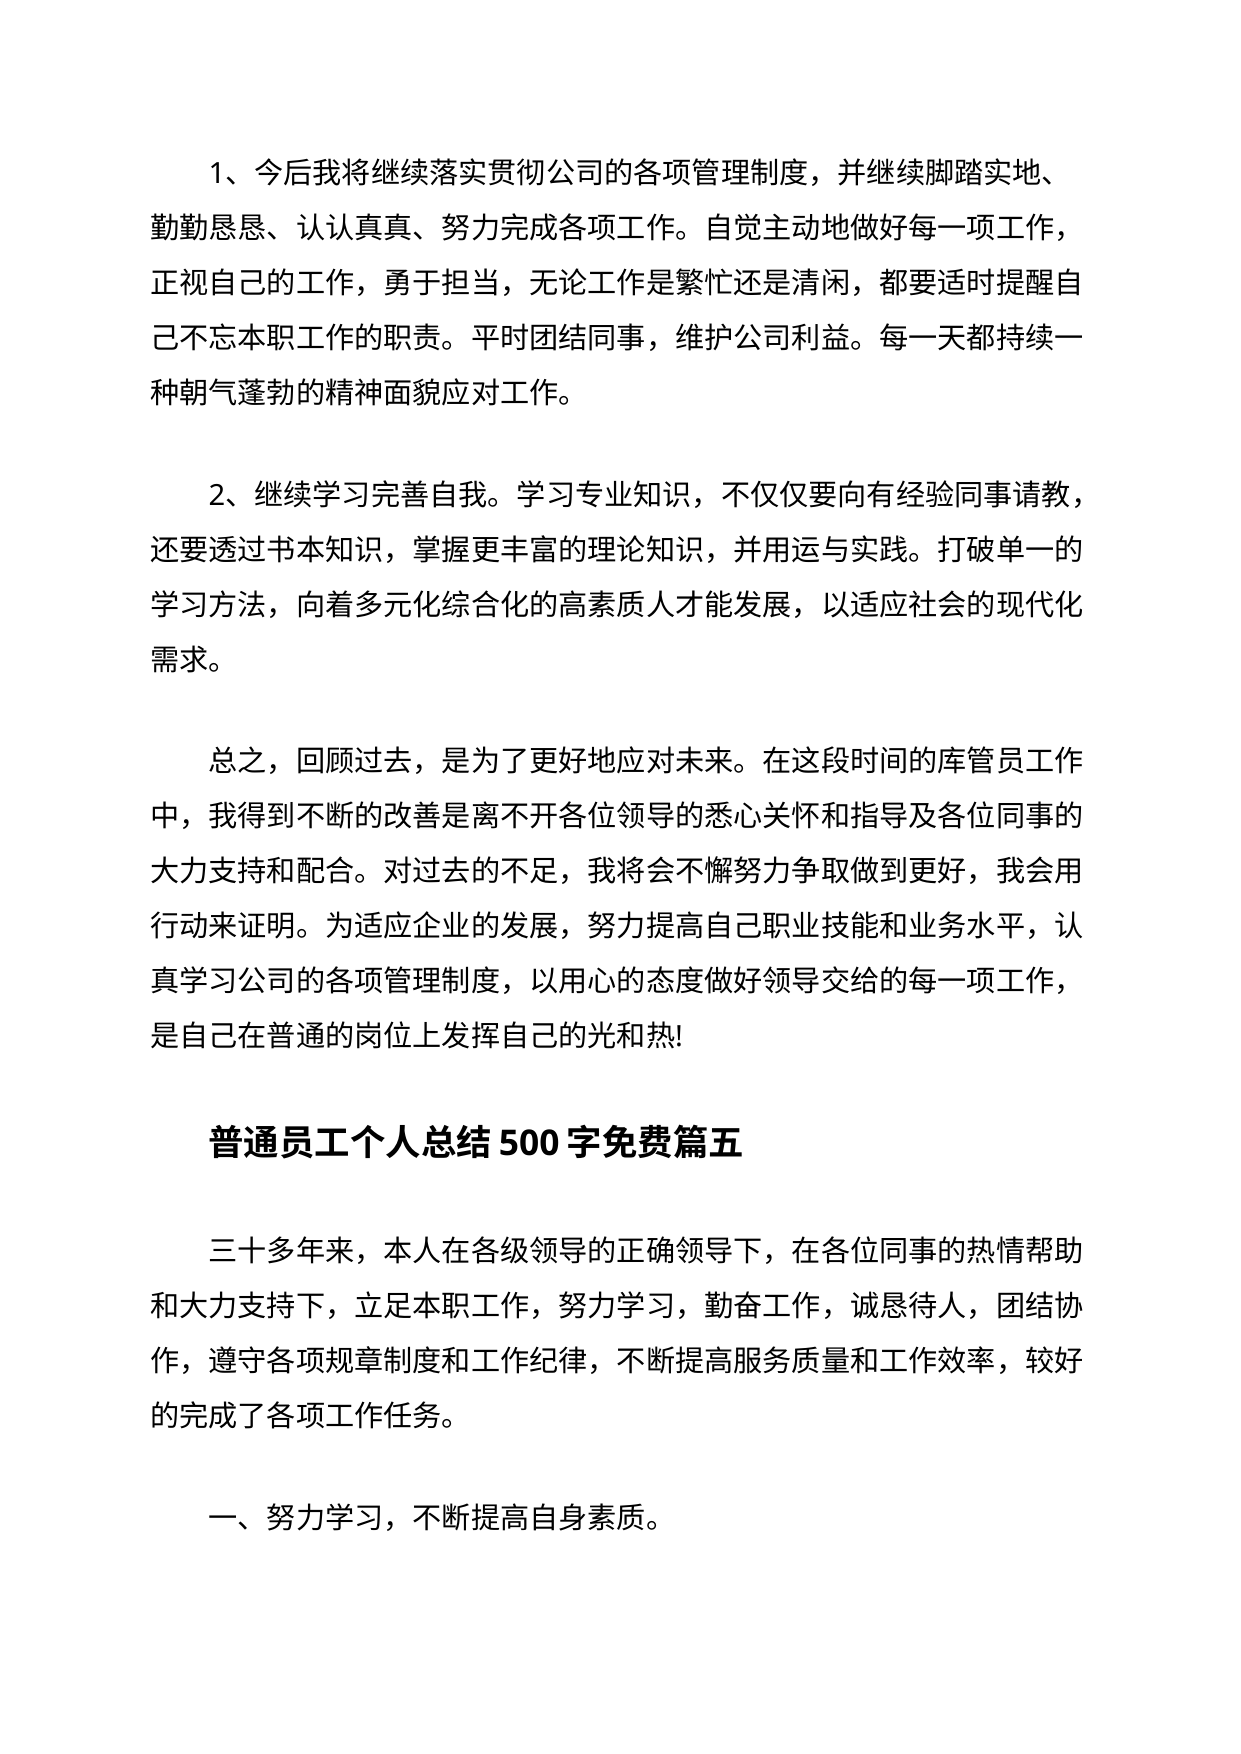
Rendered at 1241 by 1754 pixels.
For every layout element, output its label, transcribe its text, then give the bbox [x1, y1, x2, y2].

text 1、今后我将继续落实贯彻公司的各项管理制度，并继续脚踏实地、勤勤恳恳、认认真真、努力完成各项工作。自觉主动地做好每一项工作，正视自己的工作，勇于担当，无论工作是繁忙还是清闲，都要适时提醒自己不忘本职工作的职责。平时团结同事，维护公司利益。每一天都持续一种朝气蓬勃的精神面貌应对工作。 [150, 150, 1090, 412]
text 三十多年来，本人在各级领导的正确领导下，在各位同事的热情帮助和大力支持下，立足本职工作，努力学习，勤奋工作，诚恳待人，团结协作，遵守各项规章制度和工作纪律，不断提高服务质量和工作效率，较好的完成了各项工作任务。 [150, 1228, 1090, 1435]
text 一、努力学习，不断提高自身素质。 [150, 1494, 1090, 1537]
text 总之，回顾过去，是为了更好地应对未来。在这段时间的库管员工作中，我得到不断的改善是离不开各位领导的悉心关怀和指导及各位同事的大力支持和配合。对过去的不足，我将会不懈努力争取做到更好，我会用行动来证明。为适应企业的发展，努力提高自己职业技能和业务水平，认真学习公司的各项管理制度，以用心的态度做好领导交给的每一项工作，是自己在普通的岗位上发挥自己的光和热! [150, 738, 1090, 1055]
text 2、继续学习完善自我。学习专业知识，不仅仅要向有经验同事请教，还要透过书本知识，掌握更丰富的理论知识，并用运与实践。打破单一的学习方法，向着多元化综合化的高素质人才能发展，以适应社会的现代化需求。 [150, 471, 1090, 678]
text 普通员工个人总结500字免费篇五 [150, 1114, 1090, 1166]
